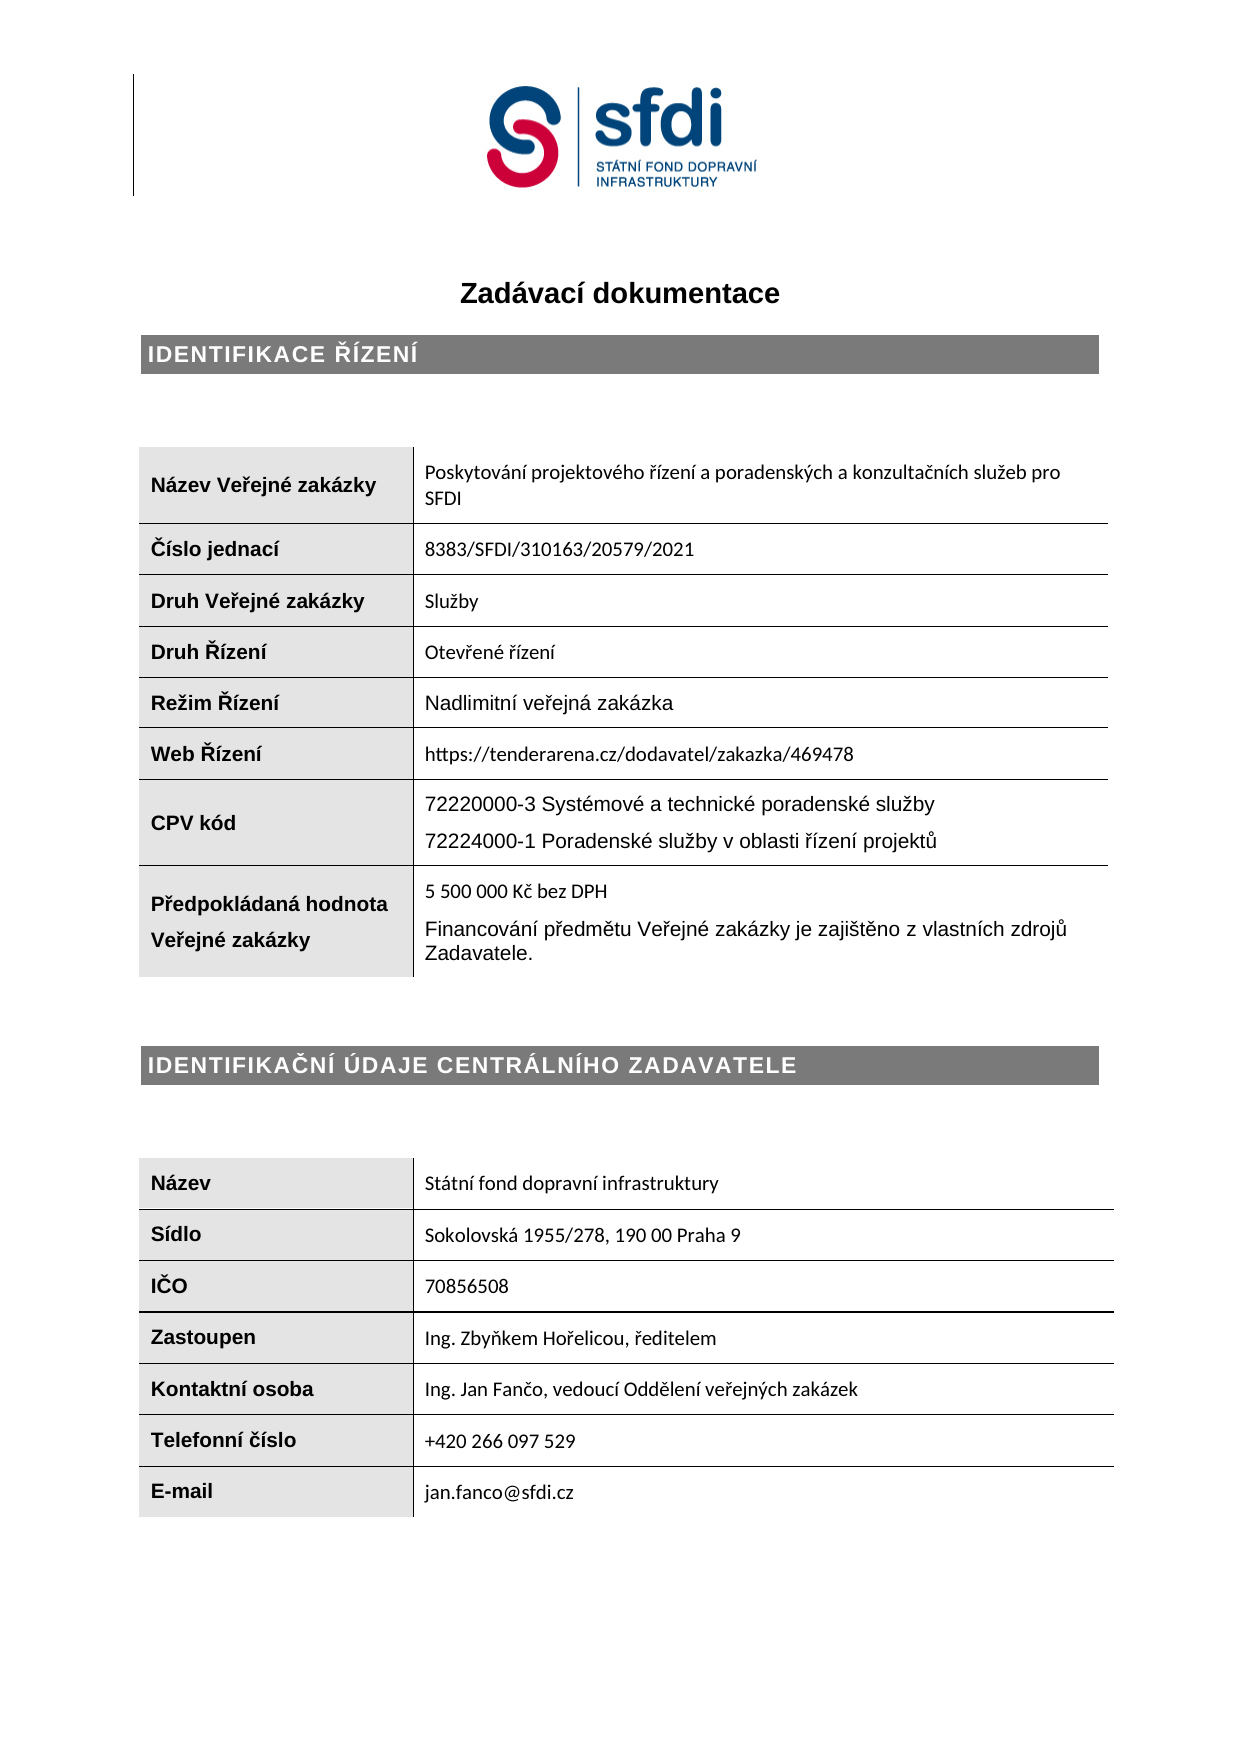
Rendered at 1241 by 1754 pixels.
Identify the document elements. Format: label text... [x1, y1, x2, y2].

table_cell Kontaktní osoba [139, 1364, 413, 1414]
table_cell [414, 678, 1107, 727]
table_cell Sídlo [139, 1210, 413, 1260]
text Zadávací dokumentace [148, 276, 1093, 309]
text Identifikace řízení [148, 341, 1093, 368]
table_cell Režim Řízení [139, 678, 413, 727]
table_cell Zastoupen [139, 1313, 413, 1363]
subtitle Identifikační údaje centrálního zadavatele [148, 1053, 1093, 1079]
table_cell 5 500 000 Kč bez DPH Financování předmětu Veřejné zakázky je zajištěno [414, 866, 1107, 977]
table_cell [414, 1210, 1114, 1260]
table_cell Předpokládaná hodnota Veřejné zakázky [139, 866, 413, 977]
table_cell Druh Veřejné zakázky [139, 575, 413, 626]
table_cell [414, 1415, 1114, 1466]
table_cell Telefonní číslo [139, 1415, 413, 1466]
table_cell CPV kód [139, 780, 413, 865]
table_cell 72220000-3 Systémové a technické poradenské služby 72224000-1 Poradenské služby v oblasti řízení projektů [414, 780, 1107, 865]
table_cell [414, 1364, 1114, 1414]
picture [473, 73, 767, 196]
table_cell [414, 1261, 1114, 1311]
table_cell E-mail [139, 1467, 413, 1517]
table_cell Číslo jednací [139, 524, 413, 574]
table_header Název Veřejné zakázky [139, 447, 413, 523]
table_cell [414, 1313, 1114, 1363]
table_cell [414, 1467, 1114, 1517]
table_header Název [139, 1158, 413, 1208]
table_cell Druh Řízení [139, 627, 413, 677]
table_header [414, 1158, 1114, 1208]
table_cell Web Řízení [139, 728, 413, 779]
table_cell IČO [139, 1261, 413, 1311]
